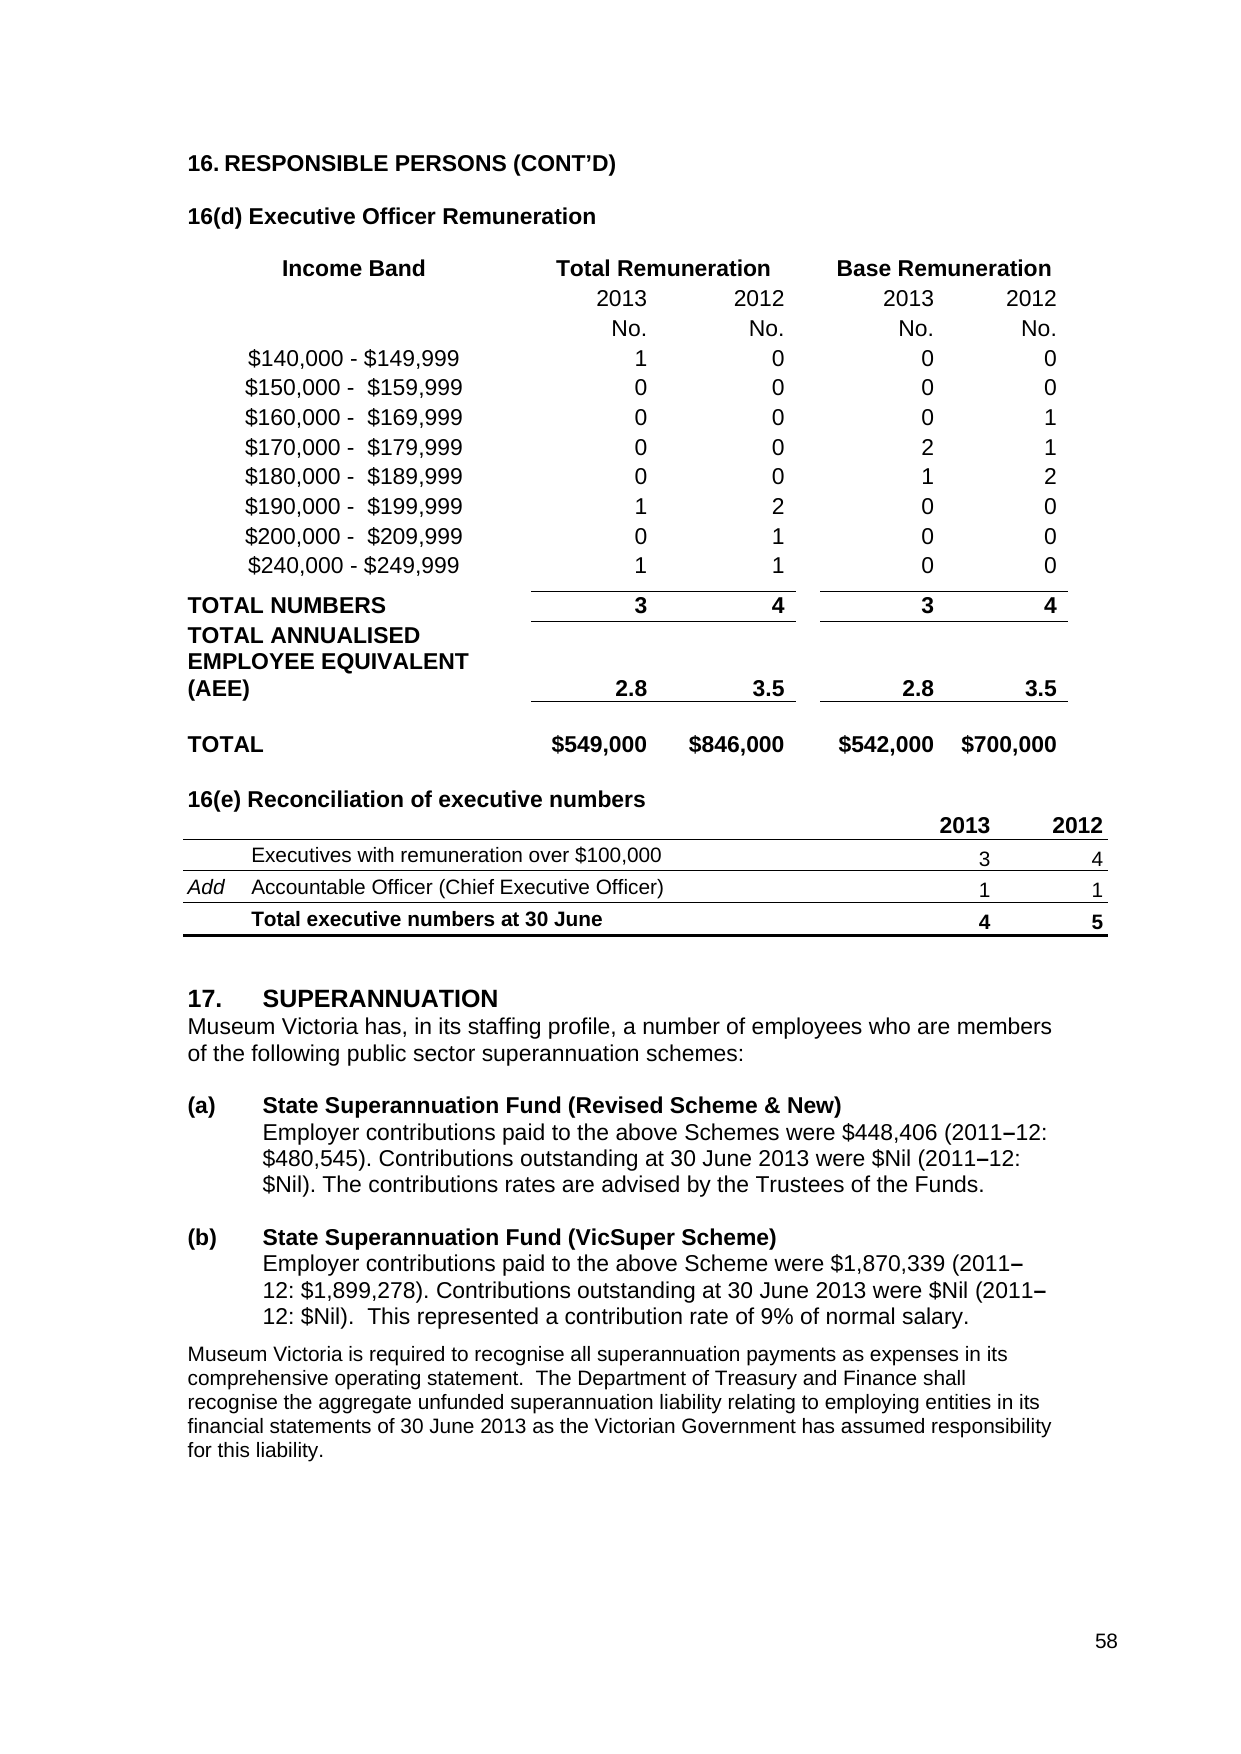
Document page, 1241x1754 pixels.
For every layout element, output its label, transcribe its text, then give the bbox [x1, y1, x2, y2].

text Museum Victoria is required to recognise all superannuation payments as expenses in its comprehensive operating statement. The Department of Treasury and Finance shall recognise the aggregate unfunded superannuation liability relating to employing entities in its financial statements of 30 June 2013 as the Victorian Government has assumed responsibility for this liability. [187, 1342, 1053, 1462]
text Employer contributions paid to the above Scheme were $1,870,339 (2011–12: $1,899,278). Contributions outstanding at 30 June 2013 were $Nil (2011–12: $Nil). This represented a contribution rate of 9% of normal salary. [262, 1250, 1053, 1329]
subtitle State Superannuation Fund (Revised Scheme & New) [187, 1092, 1053, 1119]
subtitle 16(e) Reconciliation of executive numbers [187, 786, 1053, 812]
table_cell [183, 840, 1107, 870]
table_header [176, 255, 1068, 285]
text Employer contributions paid to the above Schemes were $448,406 (2011–12: $480,545). Contributions outstanding at 30 June 2013 were $Nil (2011–12: $Nil). The contributions rates are advised by the Trustees of the Funds. [262, 1119, 1053, 1198]
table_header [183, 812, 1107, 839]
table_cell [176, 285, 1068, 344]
text Museum Victoria has, in its staffing profile, a number of employees who are members of the following public sector superannuation schemes: [187, 1013, 1053, 1066]
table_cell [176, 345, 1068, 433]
subtitle 17. SUPERANNUATION [187, 984, 1053, 1013]
subtitle 16. RESPONSIBLE PERSONS (CONT’D) [187, 150, 1053, 176]
subtitle (b) State Superannuation Fund (VicSuper Scheme) [187, 1224, 1053, 1250]
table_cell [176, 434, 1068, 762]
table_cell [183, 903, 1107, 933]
subtitle 16(d) Executive Officer Remuneration [187, 203, 1053, 229]
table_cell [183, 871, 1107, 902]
